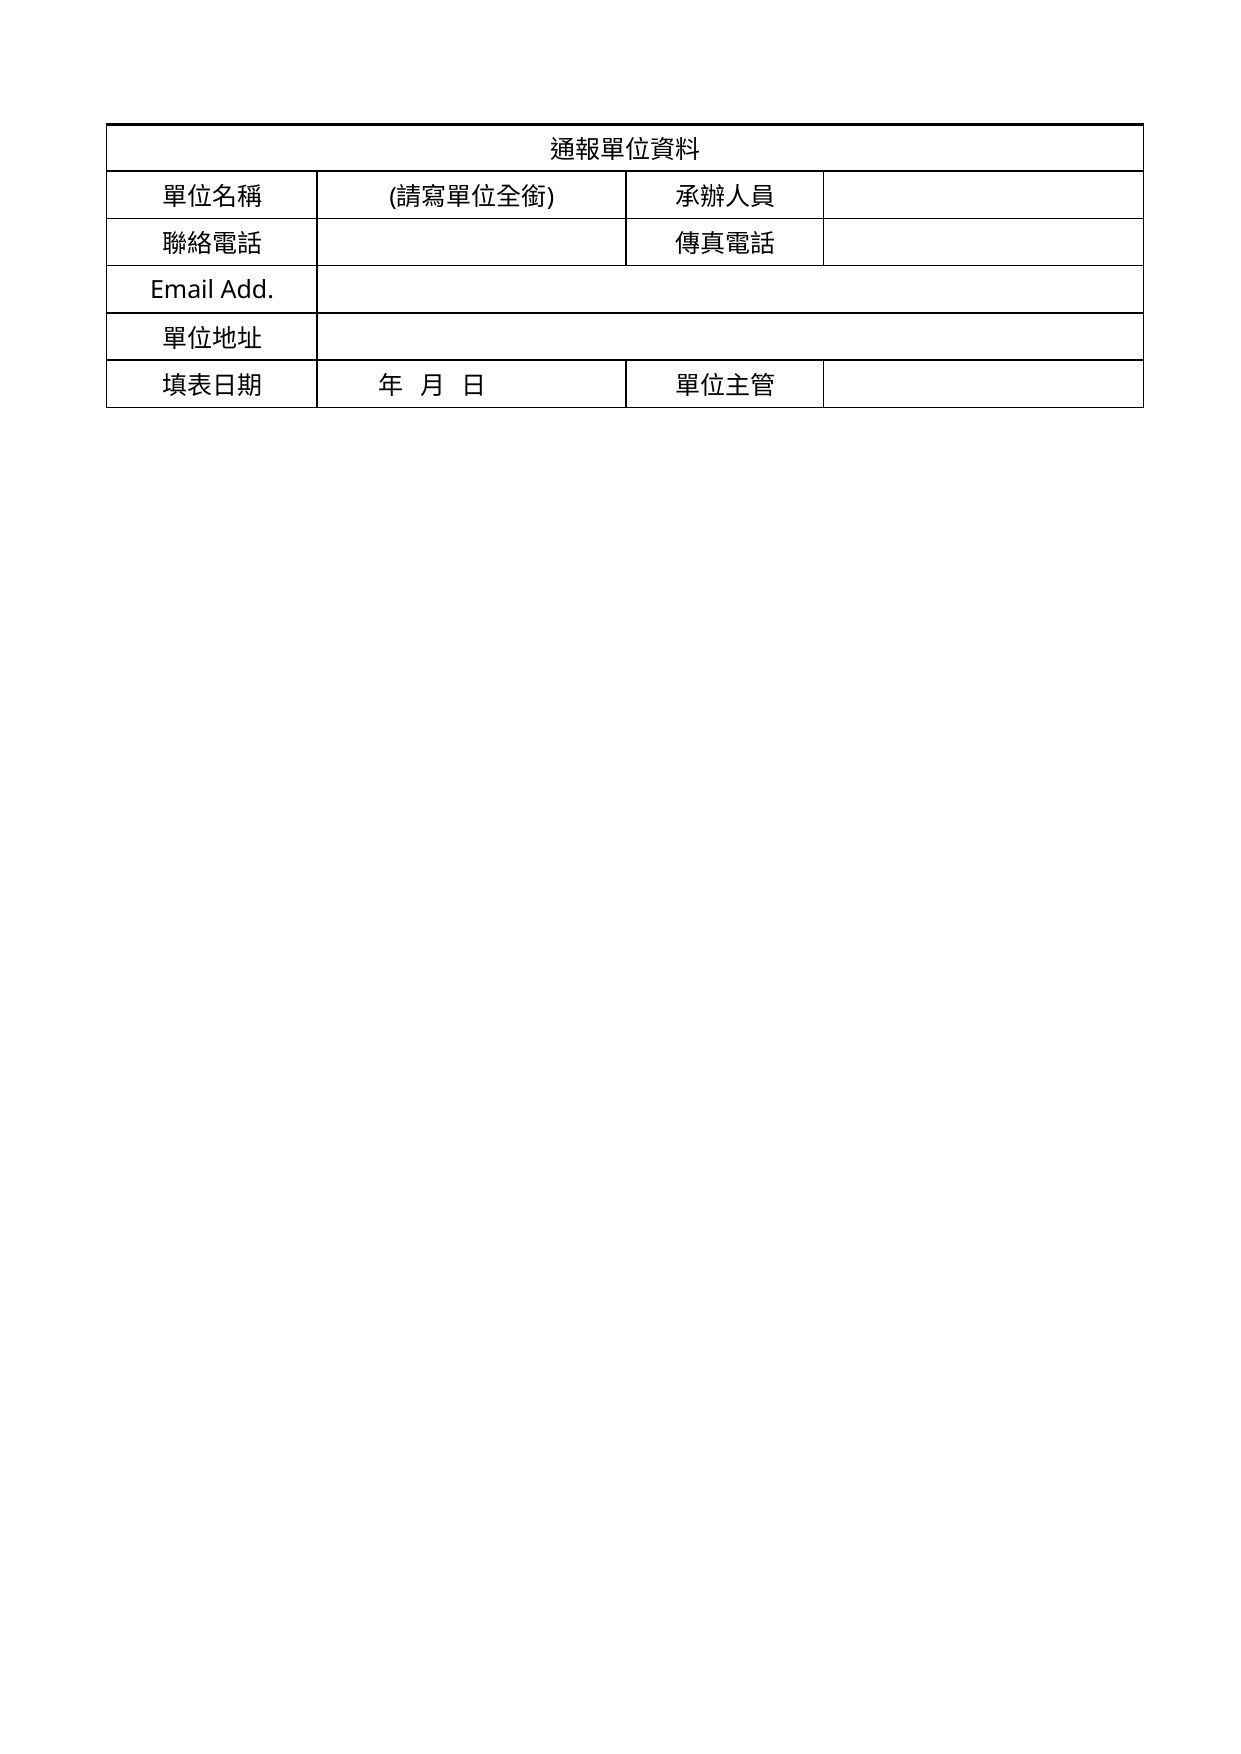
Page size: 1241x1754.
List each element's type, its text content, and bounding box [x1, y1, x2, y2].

table_cell 通報單位資料 [107, 126, 1143, 170]
table_cell Email Add. [107, 266, 316, 312]
table_cell 單位地址 [107, 314, 316, 359]
table_cell [318, 314, 1143, 359]
table_cell [824, 361, 1143, 407]
table_cell 單位名稱 [107, 172, 316, 217]
table_cell 承辦人員 [627, 172, 823, 217]
table_cell 填表日期 [107, 361, 316, 407]
table_cell [824, 172, 1143, 217]
table_cell [318, 266, 1143, 312]
table_cell [824, 219, 1143, 265]
table_cell 單位主管 [627, 361, 823, 407]
table_cell 年 月 日 [318, 361, 625, 407]
table_cell (請寫單位全銜) [318, 172, 625, 217]
table_cell [318, 219, 625, 265]
table_cell 聯絡電話 [107, 219, 316, 265]
table_cell 傳真電話 [627, 219, 823, 265]
